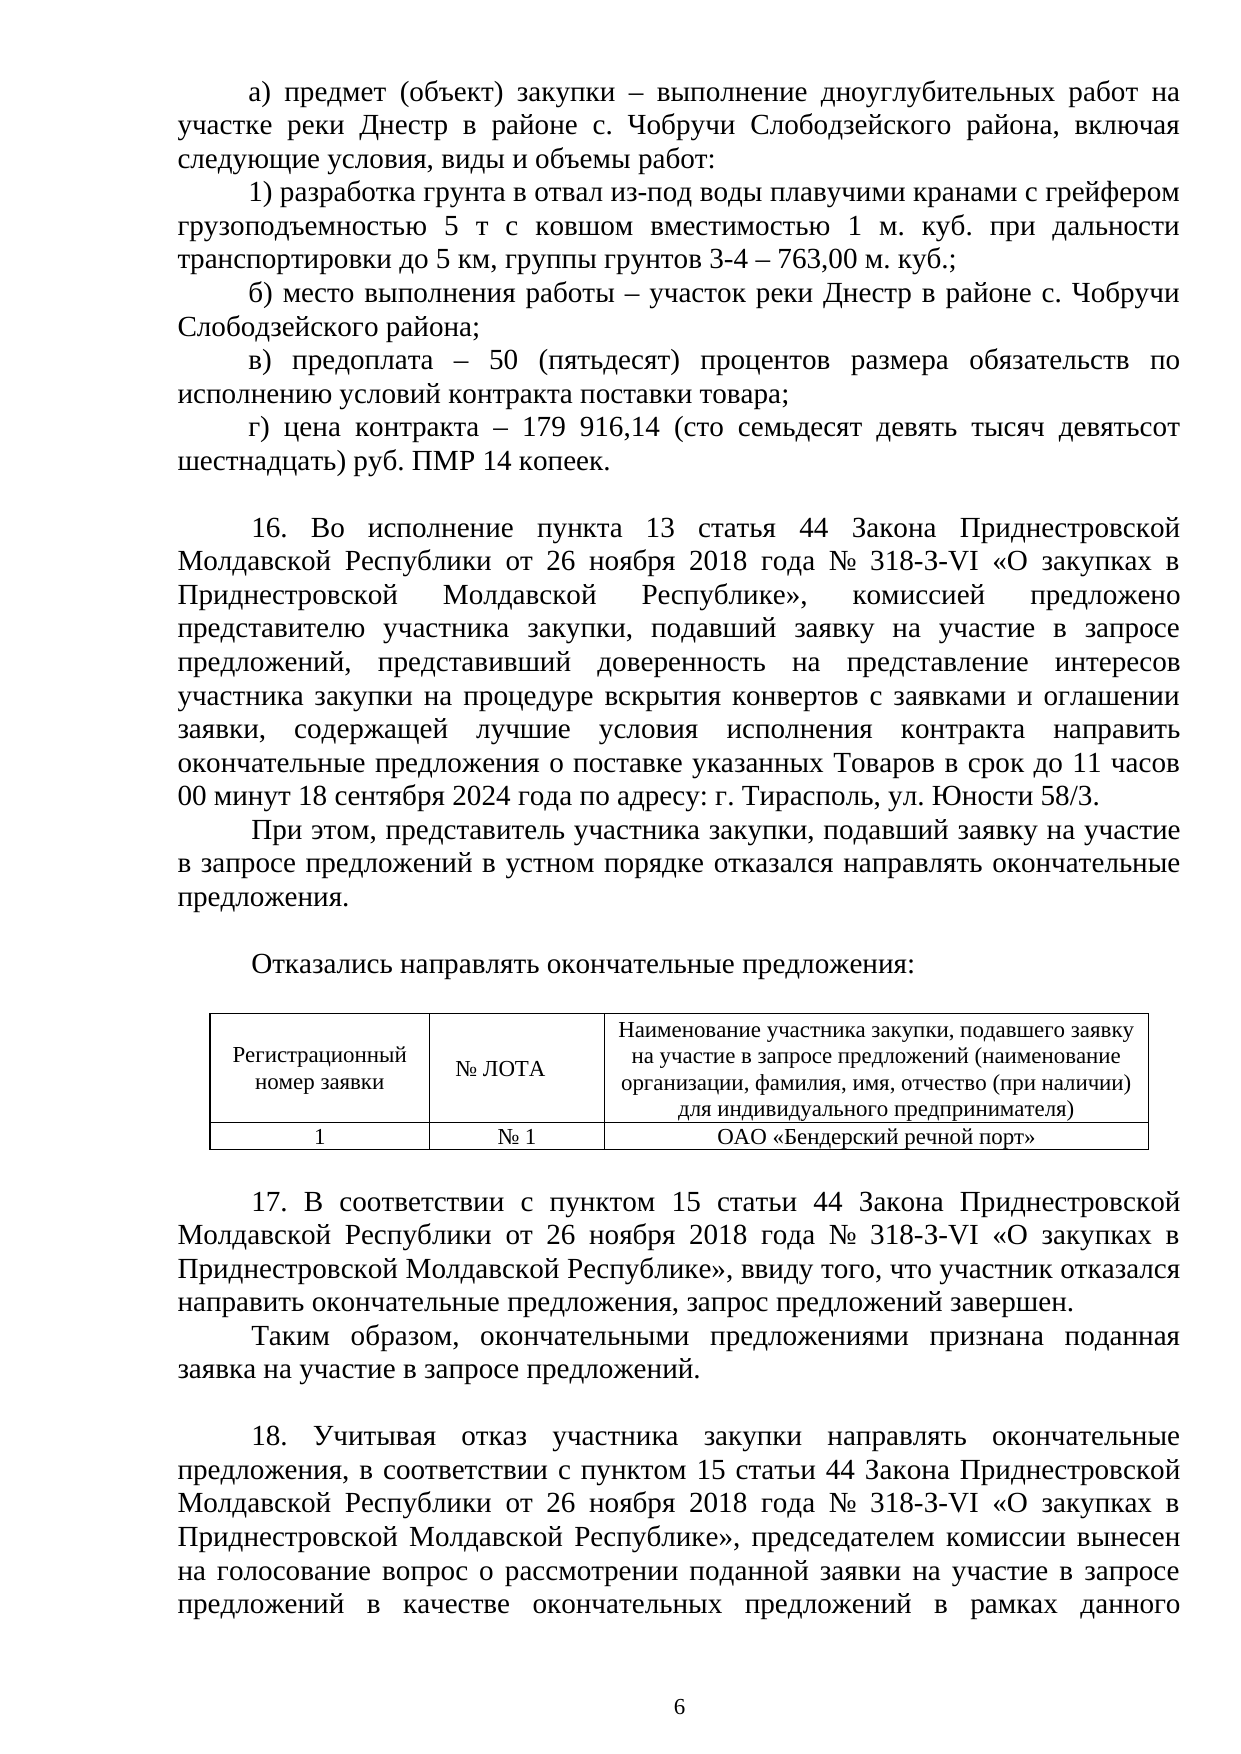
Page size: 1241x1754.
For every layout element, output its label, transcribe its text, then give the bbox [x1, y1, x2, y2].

text а) предмет (объект) закупки – выполнение дноуглубительных работ на участке реки Днестр в районе с. Чобручи Слободзейского района, включая следующие условия, виды и объемы работ: [177, 74, 1181, 174]
table_header № ЛОТА [430, 1014, 604, 1122]
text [177, 1418, 1181, 1620]
text При этом, представитель участника закупки, подавший заявку на участие в запросе предложений в устном порядке отказался направлять окончательные предложения. [177, 812, 1181, 912]
text б) место выполнения работы – участок реки Днестр в районе с. Чобручи Слободзейского района; [177, 275, 1181, 342]
text Отказались направлять окончательные предложения: [177, 946, 1181, 979]
text г) цена контракта – 179 916,14 (сто семьдесят девять тысяч девятьсот шестнадцать) руб. ПМР 14 копеек. [177, 409, 1181, 476]
text 17. В соответствии с пунктом 15 статьи 44 Закона Приднестровской Молдавской Республики от 26 ноября 2018 года № 318-З-VI «О закупках в Приднестровской Молдавской Республике», ввиду того, что участник отказался направить окончательные предложения, запрос предложений завершен. [177, 1184, 1181, 1318]
table_cell № 1 [430, 1123, 604, 1149]
table_cell ОАО «Бендерский речной порт» [605, 1123, 1148, 1149]
text 16. Во исполнение пункта 13 статья 44 Закона Приднестровской Молдавской Республики от 26 ноября 2018 года № 318-З-VI «О закупках в Приднестровской Молдавской Республике», комиссией предложено представителю участника закупки, подавший заявку на участие в запросе предложений, представивший доверенность на представление интересов участника закупки на процедуре вскрытия конвертов с заявками и оглашении заявки, содержащей лучшие условия исполнения контракта направить окончательные предложения о поставке указанных Товаров в срок до 11 часов 00 минут 18 сентября 2024 года по адресу: г. Тирасполь, ул. Юности 58/3. [177, 510, 1181, 812]
text 1) разработка грунта в отвал из-под воды плавучими кранами с грейфером грузоподъемностью 5 т с ковшом вместимостью 1 м. куб. при дальности транспортировки до 5 км, группы грунтов 3-4 – 763,00 м. куб.; [177, 174, 1181, 275]
table_cell 1 [211, 1123, 429, 1149]
text Таким образом, окончательными предложениями признана поданная заявка на участие в запросе предложений. [177, 1318, 1181, 1385]
table_header Регистрационный номер заявки [211, 1014, 429, 1122]
table_header Наименование участника закупки, подавшего заявку на участие в запросе предложений (наименование организации, фамилия, имя, отчество (при наличии) для индивидуального предпринимателя) [605, 1014, 1148, 1122]
text в) предоплата – 50 (пятьдесят) процентов размера обязательств по исполнению условий контракта поставки товара; [177, 342, 1181, 409]
